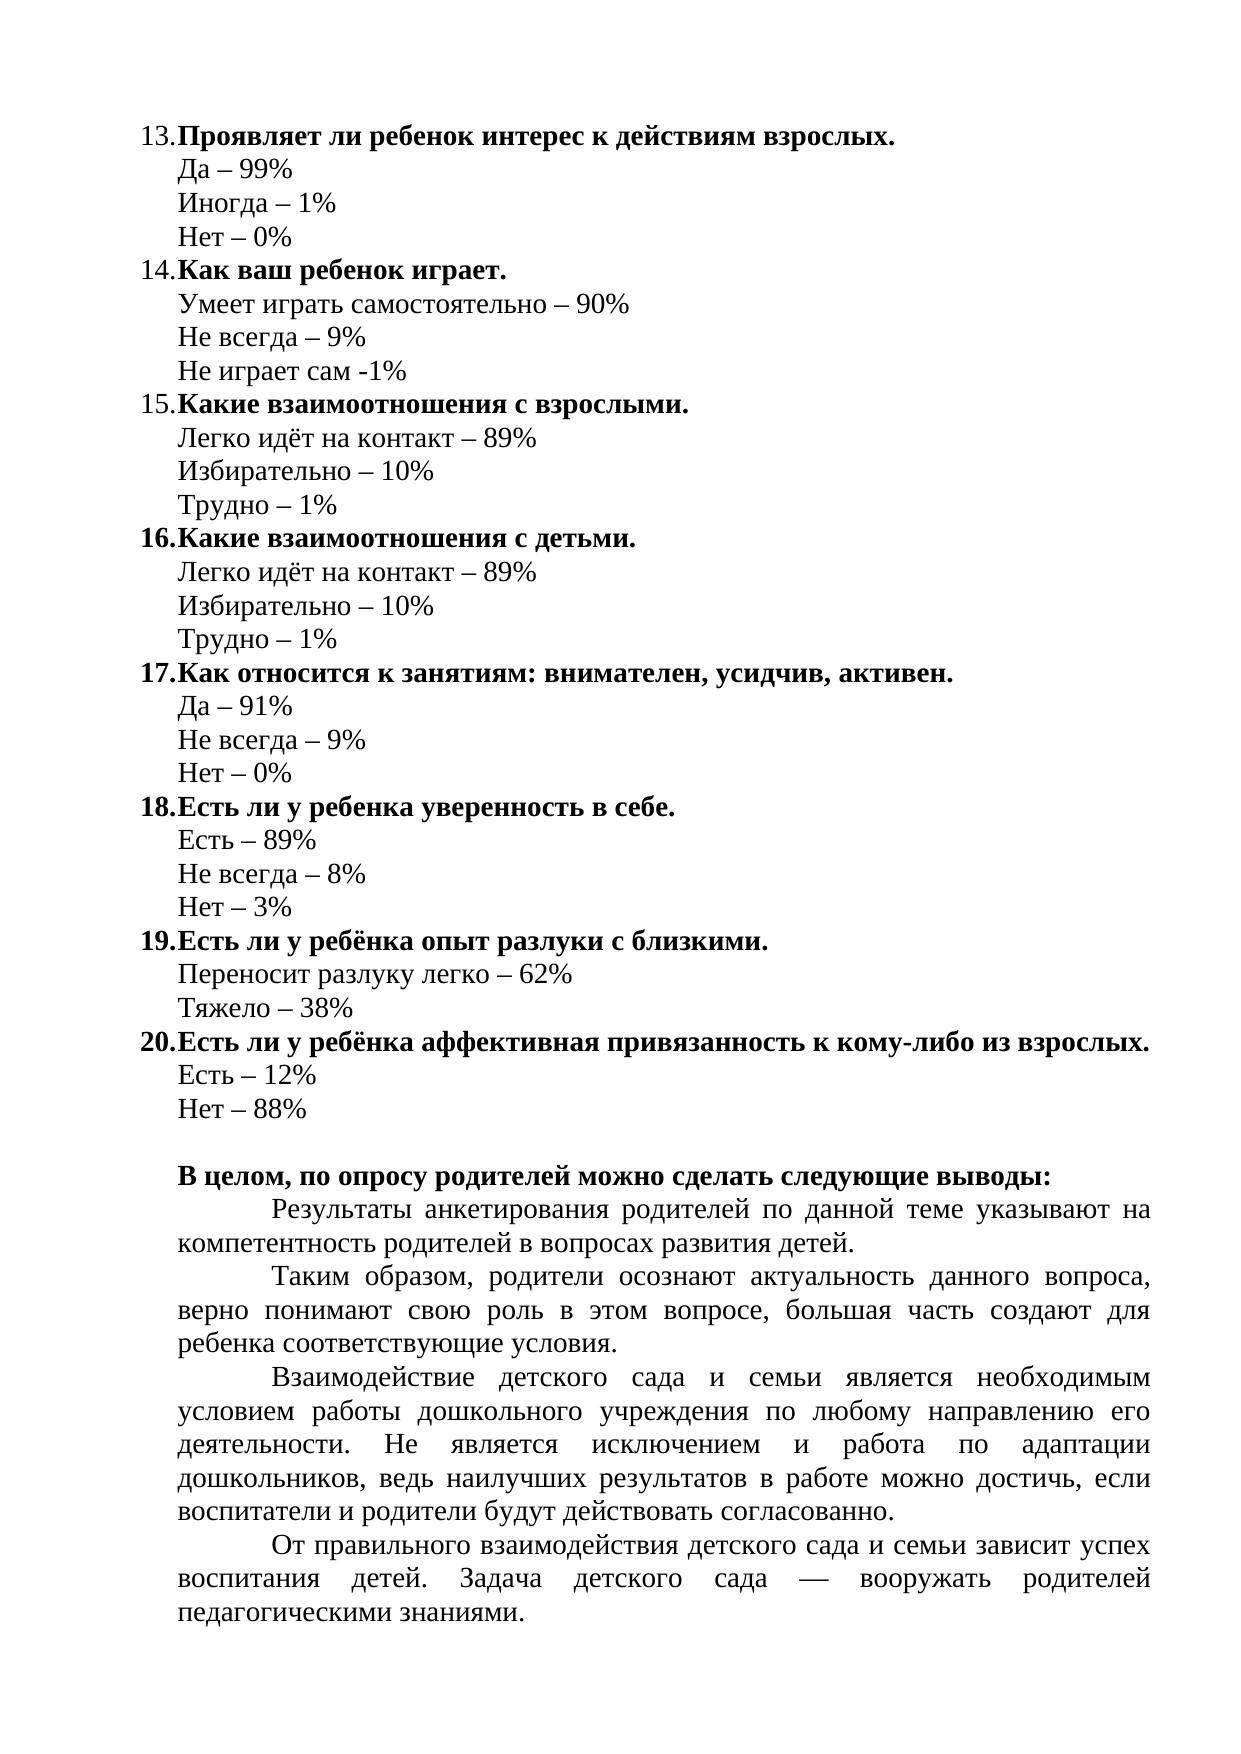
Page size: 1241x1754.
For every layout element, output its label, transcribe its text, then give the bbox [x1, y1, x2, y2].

text Легко идёт на контакт – 89% [177, 420, 1152, 453]
text Не всегда – 9% [177, 722, 1152, 755]
list Какие взаимоотношения с детьми. [140, 521, 1152, 554]
text Нет – 3% [177, 889, 1152, 923]
list Есть ли у ребёнка аффективная привязанность к кому-либо из взрослых. [140, 1024, 1152, 1057]
list Есть ли у ребёнка опыт разлуки с близкими. [140, 923, 1152, 957]
text Переносит разлуку легко – 62% [177, 957, 1152, 990]
text Да – 99% [177, 152, 1152, 185]
list Проявляет ли ребенок интерес к действиям взрослых. [140, 118, 1152, 152]
text От правильного взаимодействия детского сада и семьи зависит успех воспитания детей. Задача детского сада — вооружать родителей педагогическими знаниями. [177, 1527, 1152, 1627]
text Избирательно – 10% [177, 453, 1152, 487]
text Да – 91% [177, 688, 1152, 722]
list Какие взаимоотношения с взрослыми. [140, 386, 1152, 420]
text Трудно – 1% [177, 487, 1152, 521]
text Не играет сам -1% [177, 353, 1152, 386]
text Не всегда – 8% [177, 856, 1152, 889]
text Нет – 0% [177, 755, 1152, 789]
text Умеет играть самостоятельно – 90% [177, 286, 1152, 319]
text Не всегда – 9% [177, 319, 1152, 353]
text Есть – 89% [177, 822, 1152, 856]
text Легко идёт на контакт – 89% [177, 554, 1152, 588]
list Как ваш ребенок играет. [140, 252, 1152, 286]
text Нет – 0% [177, 219, 1152, 252]
text Есть – 12% [177, 1057, 1152, 1091]
text Избирательно – 10% [177, 588, 1152, 621]
list Как относится к занятиям: внимателен, усидчив, активен. [140, 655, 1152, 688]
text Результаты анкетирования родителей по данной теме указывают на компетентность родителей в вопросах развития детей. [177, 1191, 1152, 1258]
text В целом, по опросу родителей можно сделать следующие выводы: [177, 1158, 1152, 1191]
list Есть ли у ребенка уверенность в себе. [140, 789, 1152, 822]
text Взаимодействие детского сада и семьи является необходимым условием работы дошкольного учреждения по любому направлению его деятельности. Не является исключением и работа по адаптации дошкольников, ведь наилучших результатов в работе можно достичь, если воспитатели и родители будут действовать согласованно. [177, 1359, 1152, 1527]
text Трудно – 1% [177, 621, 1152, 655]
text Таким образом, родители осознают актуальность данного вопроса, верно понимают свою роль в этом вопросе, большая часть создают для ребенка соответствующие условия. [177, 1258, 1152, 1359]
text Тяжело – 38% [177, 990, 1152, 1024]
text Иногда – 1% [177, 185, 1152, 219]
text Нет – 88% [177, 1091, 1152, 1124]
